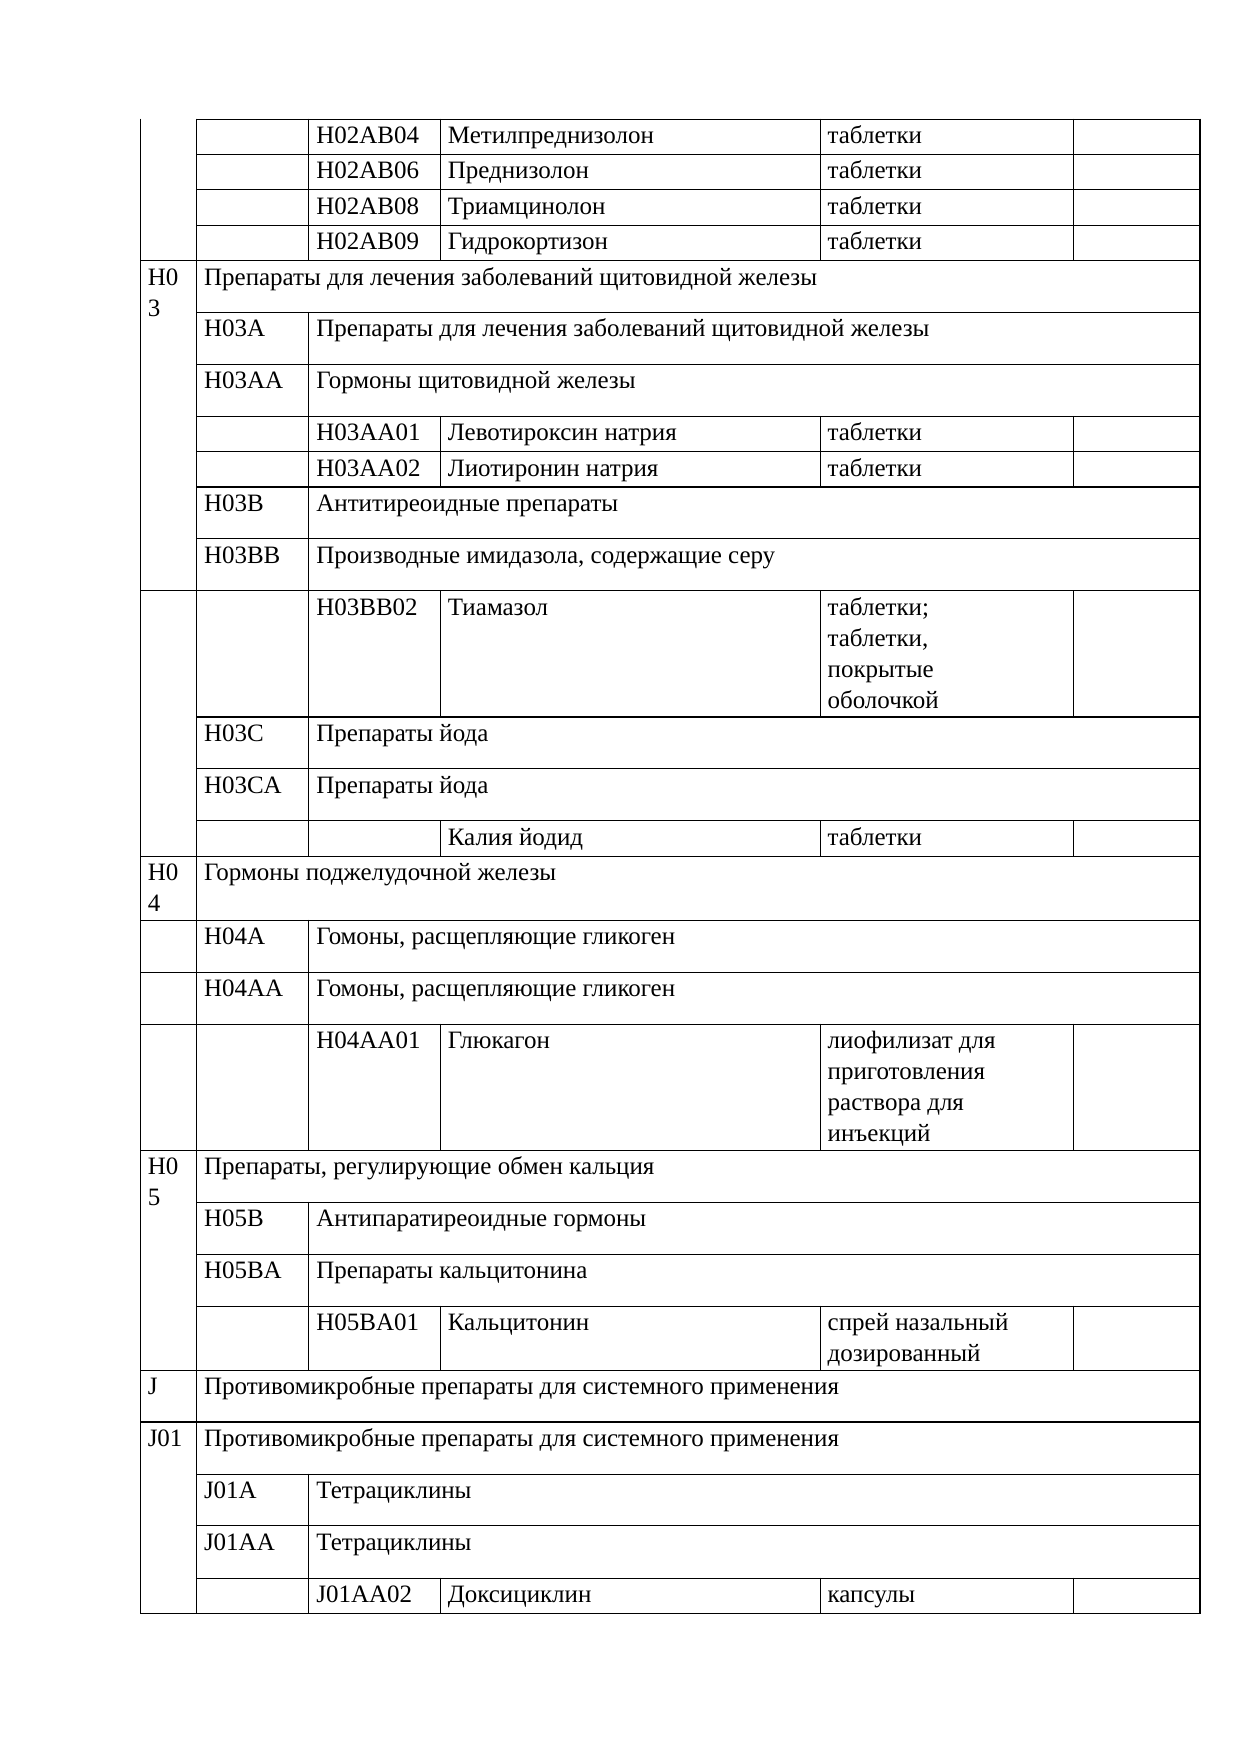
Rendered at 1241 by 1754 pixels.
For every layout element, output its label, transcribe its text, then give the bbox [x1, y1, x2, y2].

table_cell Кальцитонин [441, 1307, 820, 1369]
table_cell Гомоны, расщепляющие гликоген [309, 973, 1073, 1023]
table_cell Противомикробные препараты для системного применения [197, 1423, 1073, 1473]
table_cell [1073, 921, 1199, 972]
table_cell [197, 591, 308, 716]
table_cell [1073, 261, 1199, 312]
table_cell [141, 591, 196, 856]
table_cell H02AB09 [309, 226, 440, 260]
table_cell [1073, 1203, 1199, 1253]
table_cell J01A [197, 1475, 308, 1525]
table_cell [197, 1307, 308, 1369]
table_cell J01AA02 [309, 1579, 440, 1613]
table_cell Глюкагон [441, 1025, 820, 1149]
table_cell таблетки [821, 190, 1073, 224]
table_cell [1074, 1307, 1199, 1369]
table_cell H02AB04 [309, 120, 440, 154]
table_cell [1074, 155, 1199, 189]
table_cell таблетки [821, 821, 1073, 856]
table_cell Н04АА01 [309, 1025, 440, 1149]
table_cell Антипаратиреоидные гормоны [309, 1203, 1073, 1253]
table_cell таблетки; таблетки, покрытые оболочкой [821, 591, 1073, 716]
table_cell H0 5 [141, 1151, 196, 1369]
table_cell Левотироксин натрия [441, 417, 820, 451]
table_cell H0 3 [141, 261, 196, 590]
table_cell H02AB08 [309, 190, 440, 224]
table_cell Н04А [197, 921, 308, 972]
table_cell [1073, 365, 1199, 416]
table_cell [1073, 769, 1199, 820]
table_cell Гомоны, расщепляющие гликоген [309, 921, 1073, 972]
table_cell [309, 821, 440, 856]
table_cell [1074, 417, 1199, 451]
table_cell Метилпреднизолон [441, 120, 820, 154]
table_cell Производные имидазола, содержащие серу [309, 539, 1073, 590]
table_cell [1074, 1025, 1199, 1149]
table_cell H02AB06 [309, 155, 440, 189]
table_cell Триамцинолон [441, 190, 820, 224]
table_cell Противомикробные препараты для системного применения [197, 1371, 1073, 1421]
table_cell Препараты для лечения заболеваний щитовидной железы [197, 261, 1073, 312]
table_cell [1073, 1151, 1199, 1202]
table_cell H05B [197, 1203, 308, 1253]
table_cell Лиотиронин натрия [441, 452, 820, 486]
table_cell [1073, 1475, 1199, 1525]
table_cell [1073, 1371, 1199, 1421]
table_cell H03CA [197, 769, 308, 820]
table_cell H03A [197, 313, 308, 364]
table_cell H03AA [197, 365, 308, 416]
table_cell [197, 1579, 308, 1613]
table_cell J01AA [197, 1526, 308, 1577]
table_cell J01 [141, 1423, 196, 1613]
table_cell Препараты кальцитонина [309, 1255, 1073, 1306]
table_cell [1073, 857, 1199, 919]
table_cell H03BB02 [309, 591, 440, 716]
table_cell Гидрокортизон [441, 226, 820, 260]
table_cell [141, 921, 196, 972]
table_cell Препараты йода [309, 718, 1073, 768]
table_cell таблетки [821, 226, 1073, 260]
table_cell H03C [197, 718, 308, 768]
table_cell H03AA01 [309, 417, 440, 451]
table_cell [197, 120, 308, 154]
table_cell [1074, 190, 1199, 224]
table_cell Калия йодид [441, 821, 820, 856]
table_cell H0 4 [141, 857, 196, 919]
table_cell [1074, 1579, 1199, 1613]
table_cell Препараты йода [309, 769, 1073, 820]
table_cell [197, 452, 308, 486]
table_cell Тиамазол [441, 591, 820, 716]
table_cell [1073, 313, 1199, 364]
table_cell [197, 226, 308, 260]
table_cell [1073, 539, 1199, 590]
table_cell [1073, 718, 1199, 768]
table_cell [197, 190, 308, 224]
table_cell Тетрациклины [309, 1526, 1073, 1577]
table_cell капсулы [821, 1579, 1073, 1613]
table_cell лиофилизат для приготовления раствора для инъекций [821, 1025, 1073, 1149]
table_cell [141, 1025, 196, 1149]
table_cell H03AA02 [309, 452, 440, 486]
table_cell Гормоны щитовидной железы [309, 365, 1073, 416]
table_cell [197, 155, 308, 189]
table_cell [1074, 120, 1199, 154]
table_cell H05BA01 [309, 1307, 440, 1369]
table_cell Тетрациклины [309, 1475, 1073, 1525]
table_cell таблетки [821, 155, 1073, 189]
table_cell [1074, 226, 1199, 260]
table_cell [1073, 1255, 1199, 1306]
table_cell Антитиреоидные препараты [309, 488, 1073, 538]
table_cell [197, 821, 308, 856]
table_cell [1074, 591, 1199, 716]
table_cell Доксициклин [441, 1579, 820, 1613]
table_cell [1073, 1526, 1199, 1577]
table_cell Гормоны поджелудочной железы [197, 857, 1073, 919]
table_cell [141, 973, 196, 1023]
table_cell [197, 1025, 308, 1149]
table_cell [1073, 1423, 1199, 1473]
table_cell H05BA [197, 1255, 308, 1306]
table_cell [1074, 821, 1199, 856]
table_cell Препараты, регулирующие обмен кальция [197, 1151, 1073, 1202]
table_cell H03BB [197, 539, 308, 590]
table_cell [1073, 973, 1199, 1023]
table_cell [1073, 488, 1199, 538]
table_cell [197, 417, 308, 451]
table_cell спрей назальный дозированный [821, 1307, 1073, 1369]
table_cell J [141, 1371, 196, 1421]
table_cell таблетки [821, 120, 1073, 154]
table_cell Препараты для лечения заболеваний щитовидной железы [309, 313, 1073, 364]
table_cell таблетки [821, 452, 1073, 486]
table_cell Преднизолон [441, 155, 820, 189]
table_cell H03B [197, 488, 308, 538]
table_cell Н04АА [197, 973, 308, 1023]
table_cell [1074, 452, 1199, 486]
table_cell таблетки [821, 417, 1073, 451]
